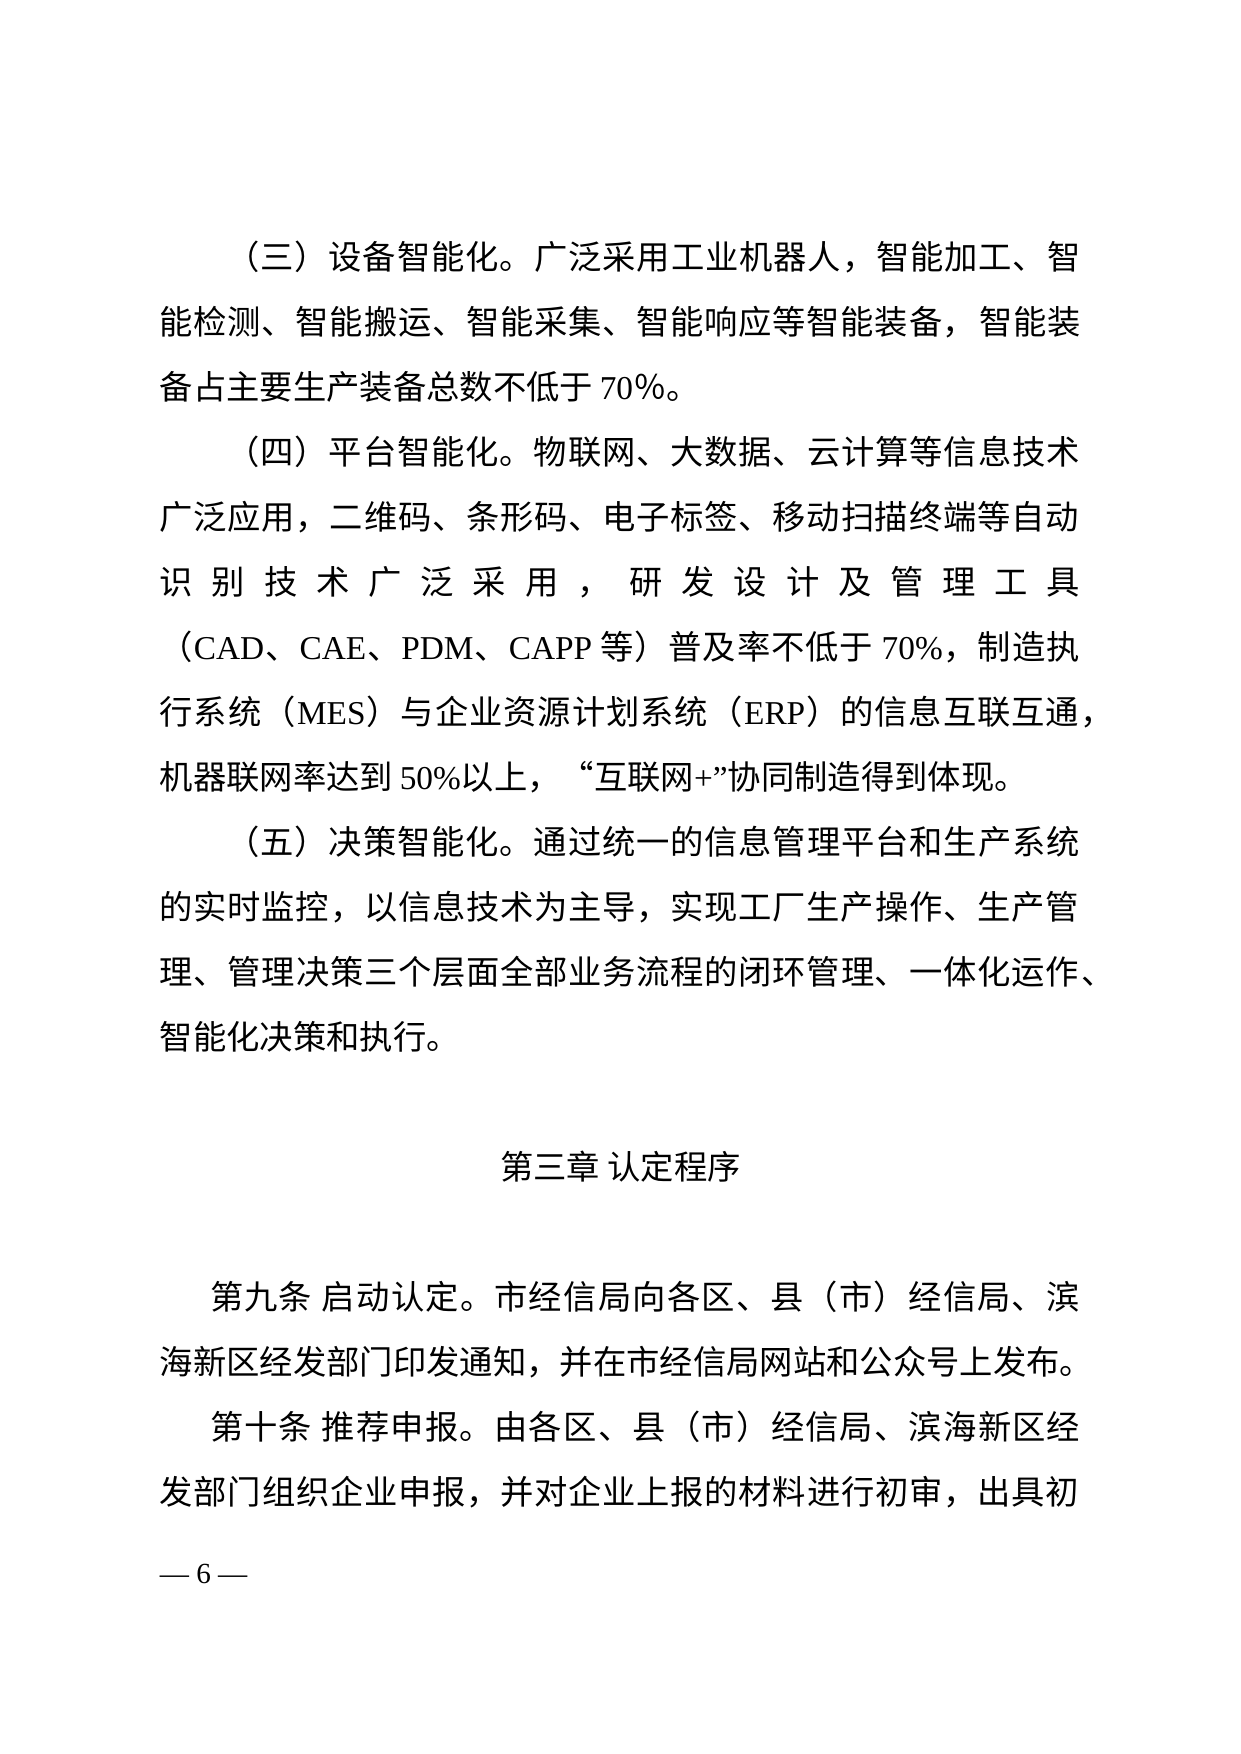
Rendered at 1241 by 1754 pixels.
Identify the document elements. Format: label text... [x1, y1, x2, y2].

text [159, 1392, 1081, 1522]
text （三）设备智能化。广泛采用工业机器人，智能加工、智能检测、智能搬运、智能采集、智能响应等智能装备，智能装备占主要生产装备总数不低于70％。 [159, 222, 1081, 417]
text （五）决策智能化。通过统一的信息管理平台和生产系统的实时监控，以信息技术为主导，实现工厂生产操作、生产管理、管理决策三个层面全部业务流程的闭环管理、一体化运作、智能化决策和执行。 [159, 807, 1081, 1067]
text 第九条 启动认定。市经信局向各区、县（市）经信局、滨海新区经发部门印发通知，并在市经信局网站和公众号上发布。 [159, 1262, 1081, 1392]
text （四）平台智能化。物联网、大数据、云计算等信息技术广泛应用，二维码、条形码、电子标签、移动扫描终端等自动识别技术广泛采用，研发设计及管理工具（CAD、CAE、PDM、CAPP等）普及率不低于70%，制造执行系统（MES）与企业资源计划系统（ERP）的信息互联互通，机器联网率达到50%以上，“互联网+”协同制造得到体现。 [159, 417, 1081, 807]
text 第三章 认定程序 [159, 1132, 1081, 1197]
